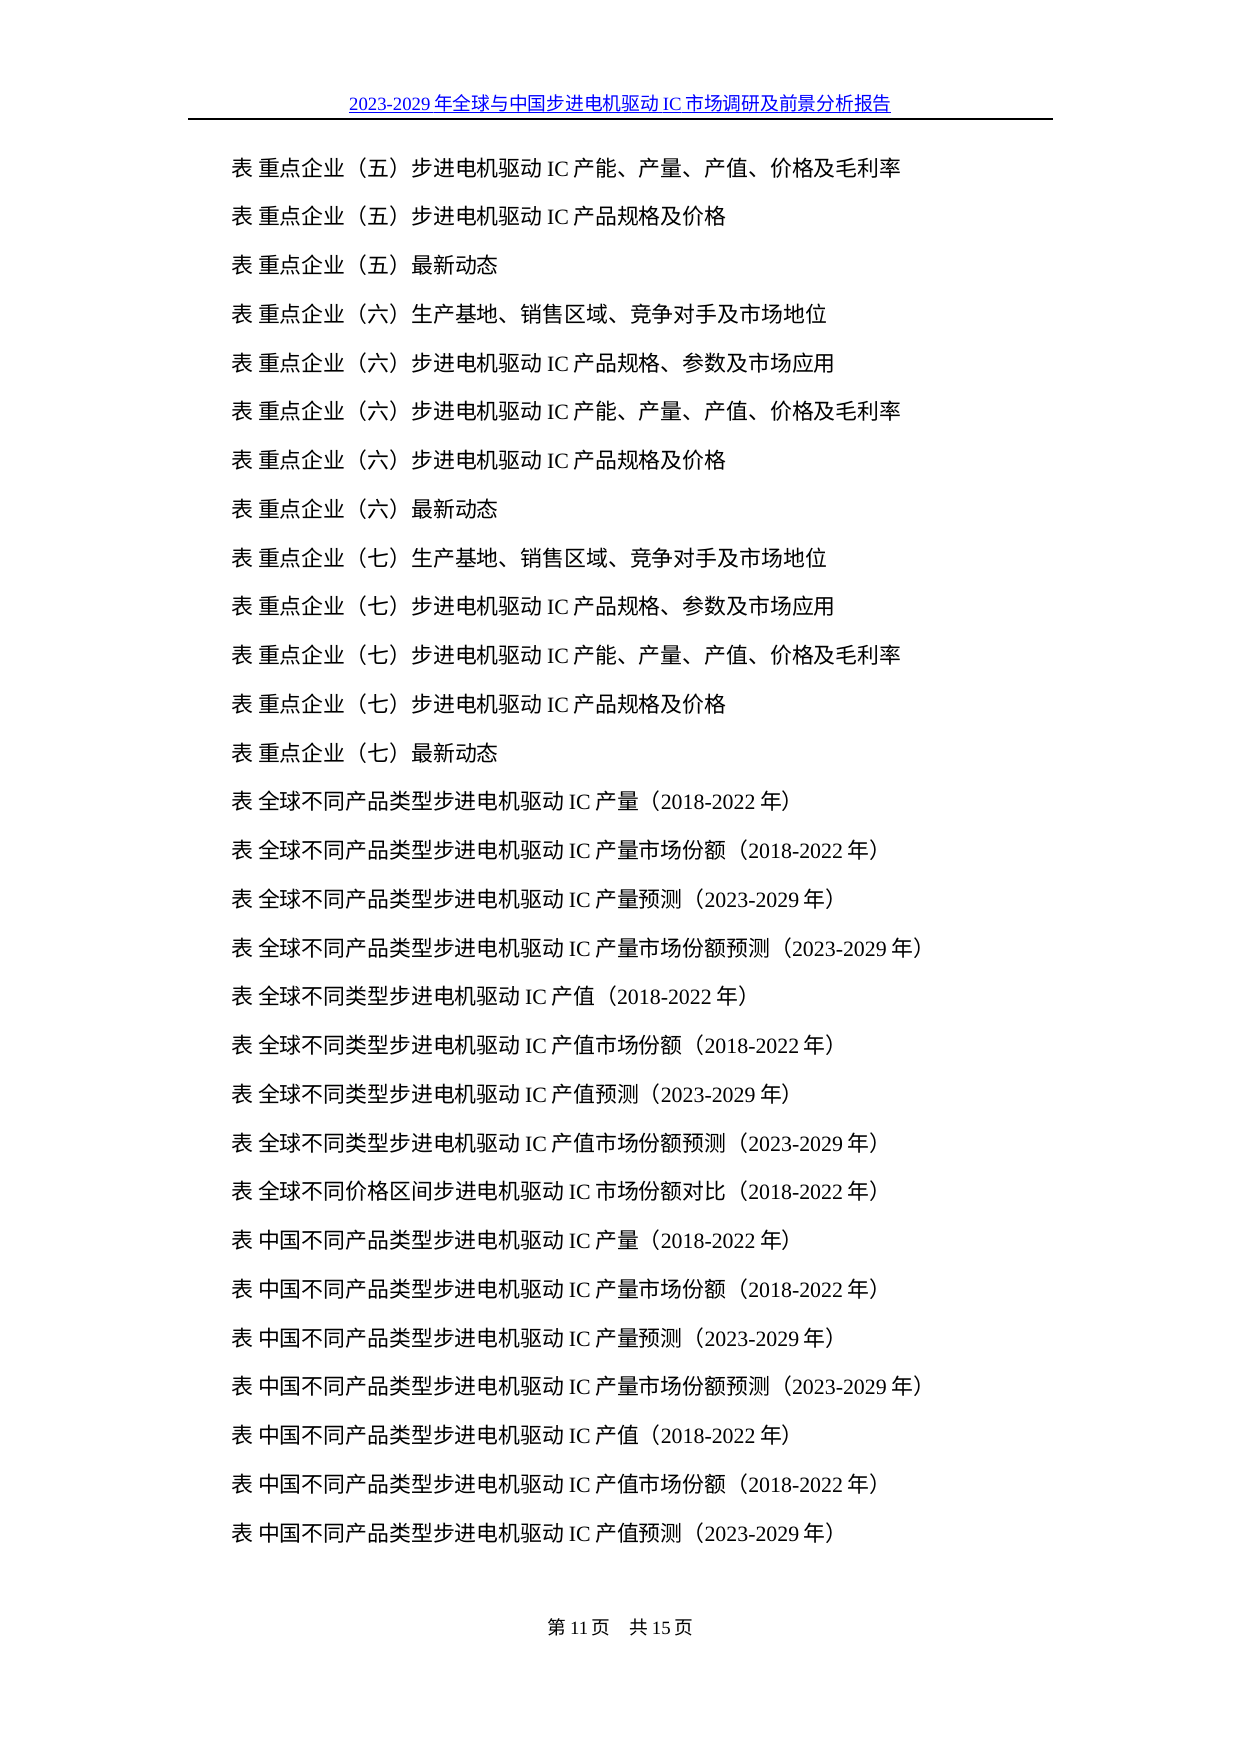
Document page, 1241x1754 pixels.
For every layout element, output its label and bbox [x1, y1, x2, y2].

text [187, 150, 1053, 1548]
